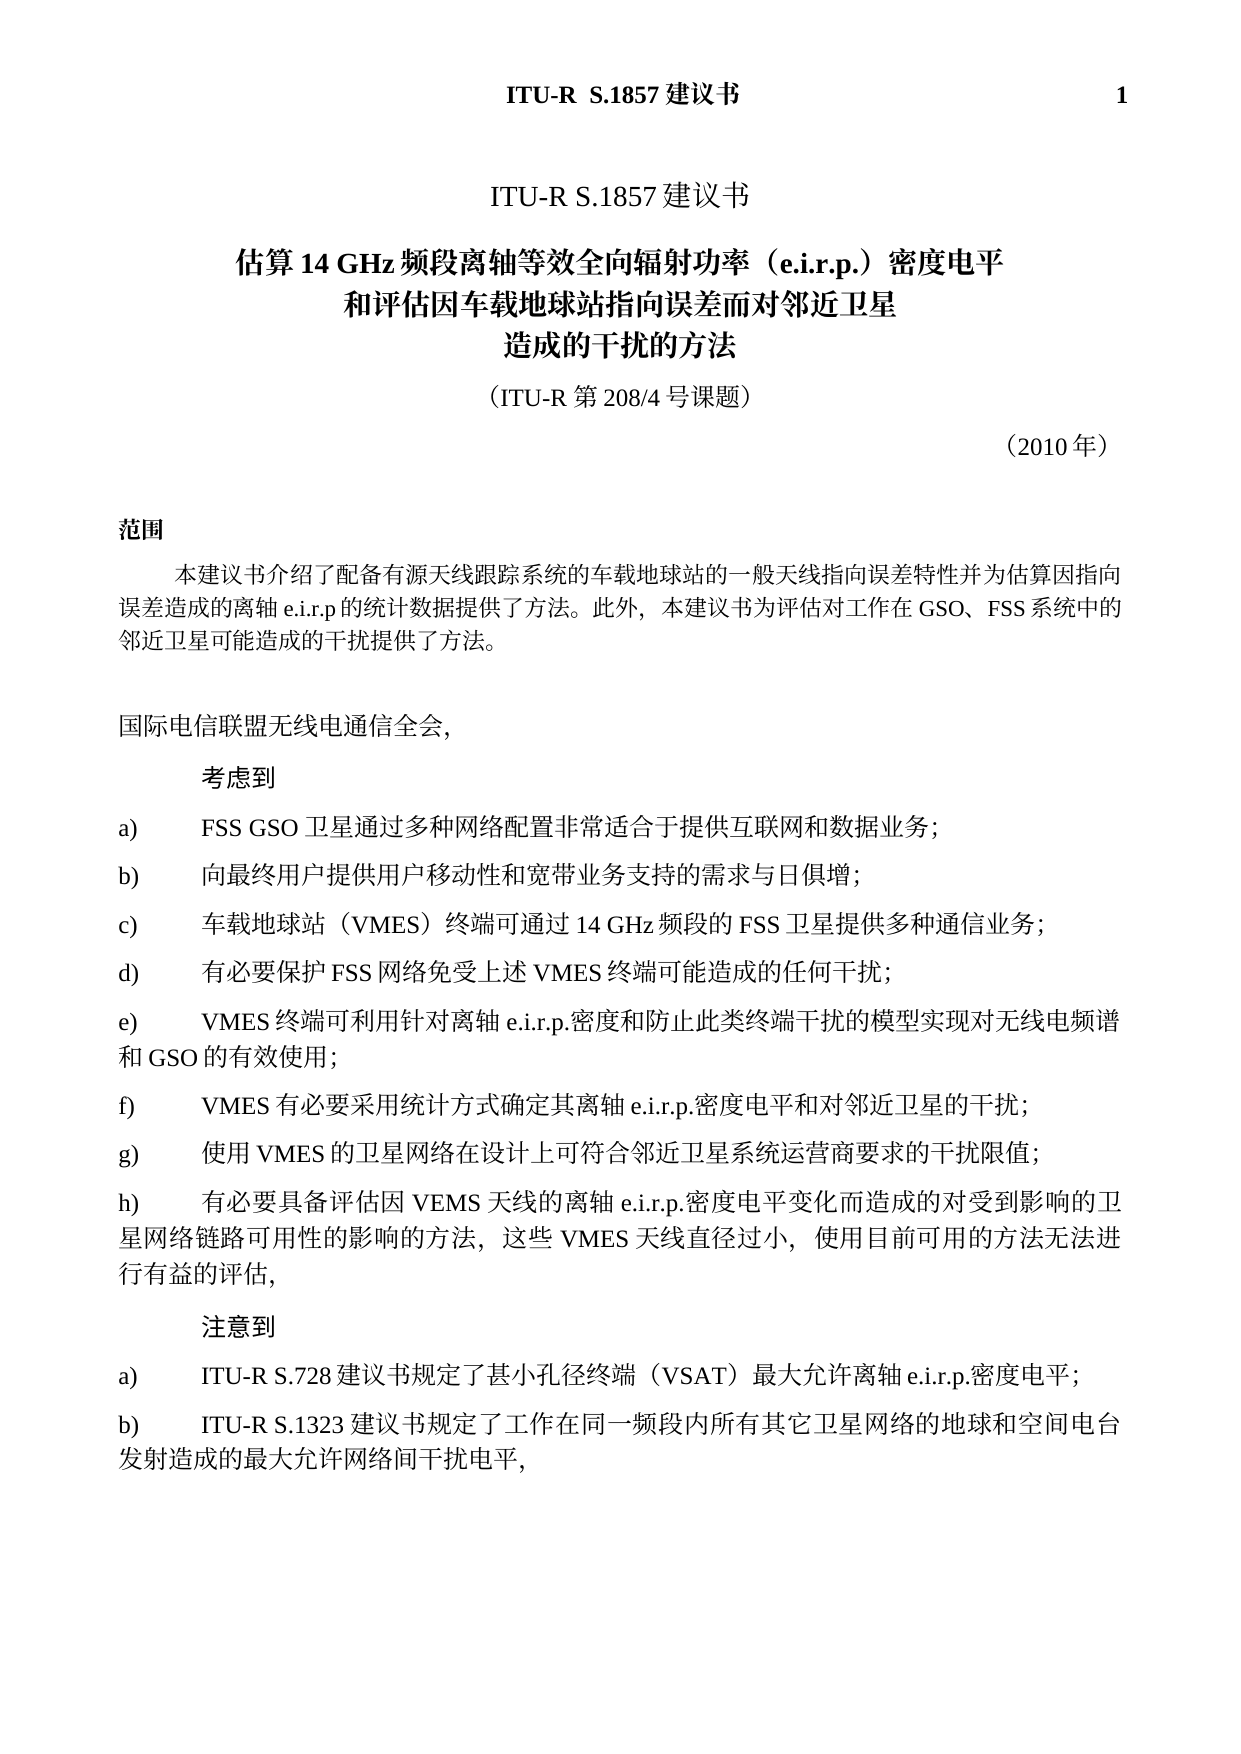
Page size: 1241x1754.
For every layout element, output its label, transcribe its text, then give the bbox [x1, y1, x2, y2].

title 国际电信联盟无线电通信全会， [118, 706, 1122, 742]
text e) VMES终端可利用针对离轴e.i.r.p.密度和防止此类终端干扰的模型实现对无线电频谱和GSO的有效使用； [118, 1001, 1122, 1073]
text c) 车载地球站（VMES）终端可通过14 GHz频段的FSS卫星提供多种通信业务； [118, 904, 1122, 940]
text g) 使用VMES的卫星网络在设计上可符合邻近卫星系统运营商要求的干扰限值； [118, 1134, 1122, 1170]
text a) ITU-R S.728建议书规定了甚小孔径终端（VSAT）最大允许离轴e.i.r.p.密度电平； [118, 1356, 1122, 1392]
text 本建议书介绍了配备有源天线跟踪系统的车载地球站的一般天线指向误差特性并为估算因指向误差造成的离轴e.i.r.p的统计数据提供了方法。此外，本建议书为评估对工作在GSO、FSS系统中的邻近卫星可能造成的干扰提供了方法。 [118, 557, 1122, 656]
text （2010年） [118, 426, 1122, 462]
text f) VMES有必要采用统计方式确定其离轴e.i.r.p.密度电平和对邻近卫星的干扰； [118, 1086, 1122, 1122]
text h) 有必要具备评估因VEMS天线的离轴e.i.r.p.密度电平变化而造成的对受到影响的卫星网络链路可用性的影响的方法，这些VMES天线直径过小，使用目前可用的方法无法进行有益的评估， [118, 1183, 1122, 1290]
text ITU-R S.1857建议书 [118, 173, 1122, 214]
text b) ITU-R S.1323建议书规定了工作在同一频段内所有其它卫星网络的地球和空间电台发射造成的最大允许网络间干扰电平， [118, 1404, 1122, 1476]
text （ITU-R 第208/4号课题） [118, 378, 1122, 414]
text d) 有必要保护FSS网络免受上述VMES终端可能造成的任何干扰； [118, 953, 1122, 989]
title 估算14 GHz频段离轴等效全向辐射功率（e.i.r.p.）密度电平 和评估因车载地球站指向误差而对邻近卫星 造成的干扰的方法 [118, 239, 1122, 365]
text 考虑到 [201, 759, 1122, 795]
subtitle 范围 [118, 512, 1122, 545]
text a) FSS GSO卫星通过多种网络配置非常适合于提供互联网和数据业务； [118, 808, 1122, 843]
text 注意到 [201, 1307, 1122, 1343]
text b) 向最终用户提供用户移动性和宽带业务支持的需求与日俱增； [118, 856, 1122, 892]
